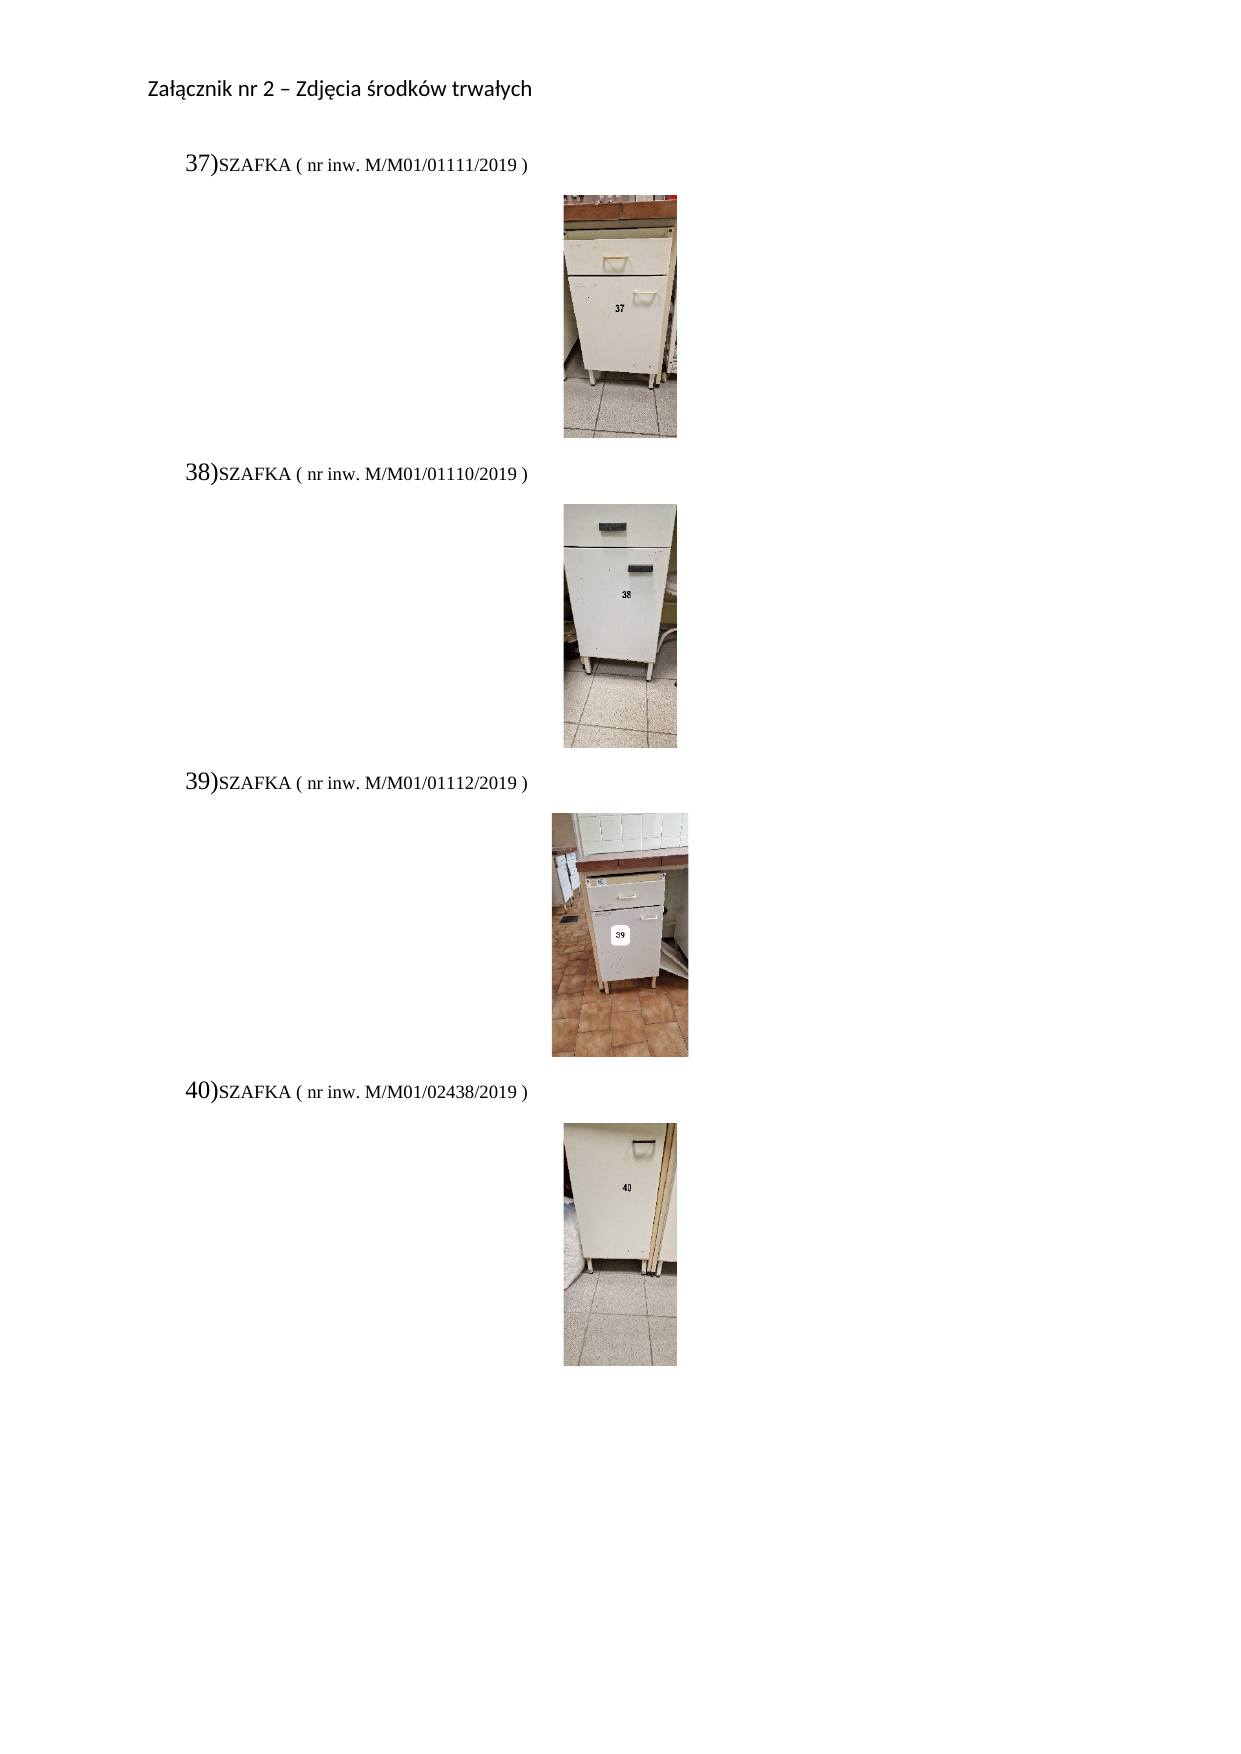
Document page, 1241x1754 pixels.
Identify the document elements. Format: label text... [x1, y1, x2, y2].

list SZAFKA ( nr inw. M/M01/01111/2019 ) [185, 148, 1093, 176]
list SZAFKA ( nr inw. M/M01/01110/2019 ) [185, 457, 1093, 486]
list SZAFKA ( nr inw. M/M01/01112/2019 ) [185, 766, 1093, 795]
picture [563, 195, 677, 438]
list SZAFKA ( nr inw. M/M01/02438/2019 ) [185, 1075, 1093, 1104]
picture [563, 504, 677, 748]
picture [563, 1123, 677, 1366]
picture [551, 813, 689, 1057]
